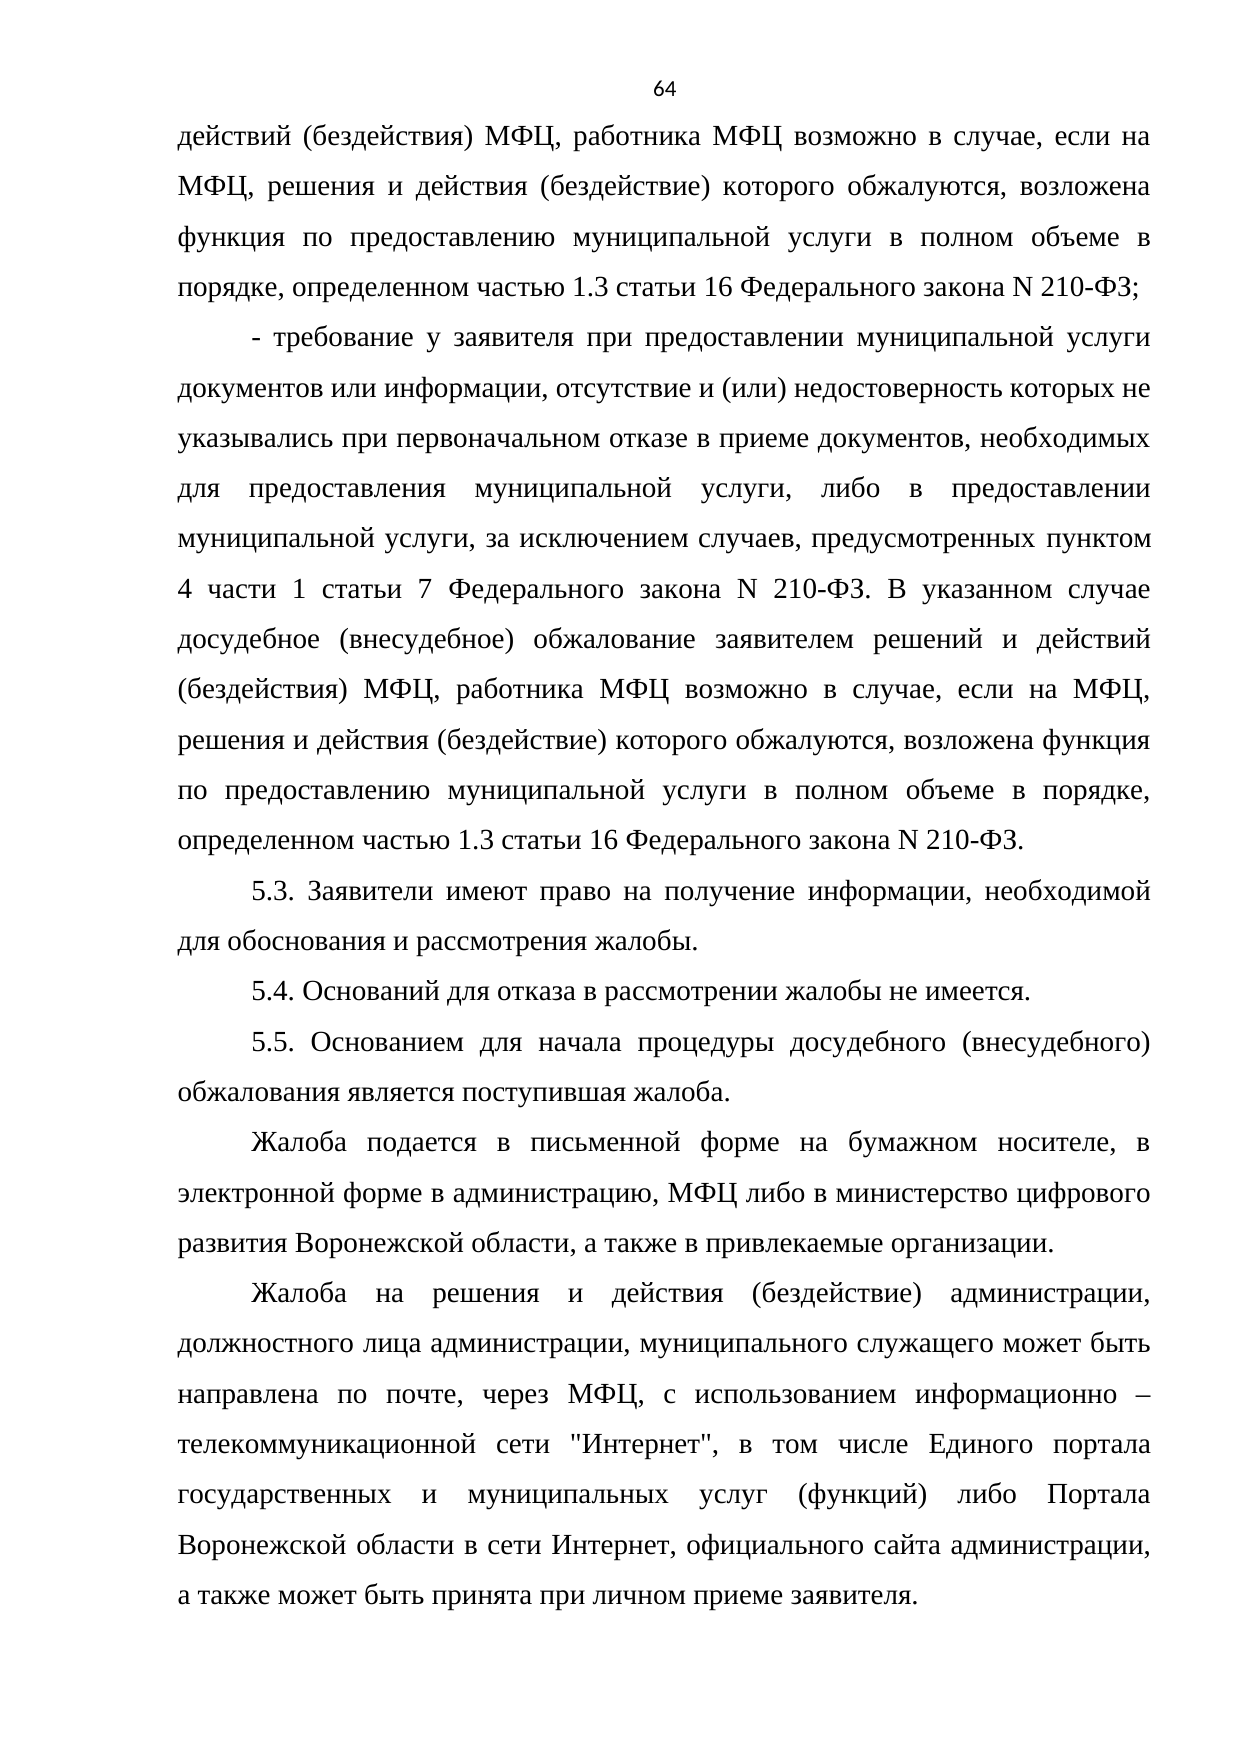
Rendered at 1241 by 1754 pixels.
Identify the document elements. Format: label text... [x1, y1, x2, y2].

text 5.3. Заявители имеют право на получение информации, необходимой для обоснования и рассмотрения жалобы. [177, 873, 1152, 957]
text 5.4. Оснований для отказа в рассмотрении жалобы не имеется. [177, 973, 1152, 1007]
text 5.5. Основанием для начала процедуры досудебного (внесудебного) обжалования является поступившая жалоба. [177, 1024, 1152, 1108]
text Жалоба подается в письменной форме на бумажном носителе, в электронной форме в администрацию, МФЦ либо в министерство цифрового развития Воронежской области, а также в привлекаемые организации. [177, 1124, 1152, 1258]
text - требование у заявителя при предоставлении муниципальной услуги документов или информации, отсутствие и (или) недостоверность которых не указывались при первоначальном отказе в приеме документов, необходимых для предоставления муниципальной услуги, либо в предоставлении муниципальной услуги, за исключением случаев, предусмотренных пунктом 4 части 1 статьи 7 Федерального закона N 210-ФЗ. В указанном случае досудебное (внесудебное) обжалование заявителем решений и действий (бездействия) МФЦ, работника МФЦ возможно в случае, если на МФЦ, решения и действия (бездействие) которого обжалуются, возложена функция по предоставлению муниципальной услуги в полном объеме в порядке, определенном частью 1.3 статьи 16 Федерального закона N 210-ФЗ. [177, 319, 1152, 856]
text Жалоба на решения и действия (бездействие) администрации, должностного лица администрации, муниципального служащего может быть направлена по почте, через МФЦ, с использованием информационно –телекоммуникационной сети "Интернет", в том числе Единого портала государственных и муниципальных услуг (функций) либо Портала Воронежской области в сети Интернет, официального сайта администрации, а также может быть принята при личном приеме заявителя. [177, 1275, 1152, 1611]
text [177, 118, 1152, 303]
